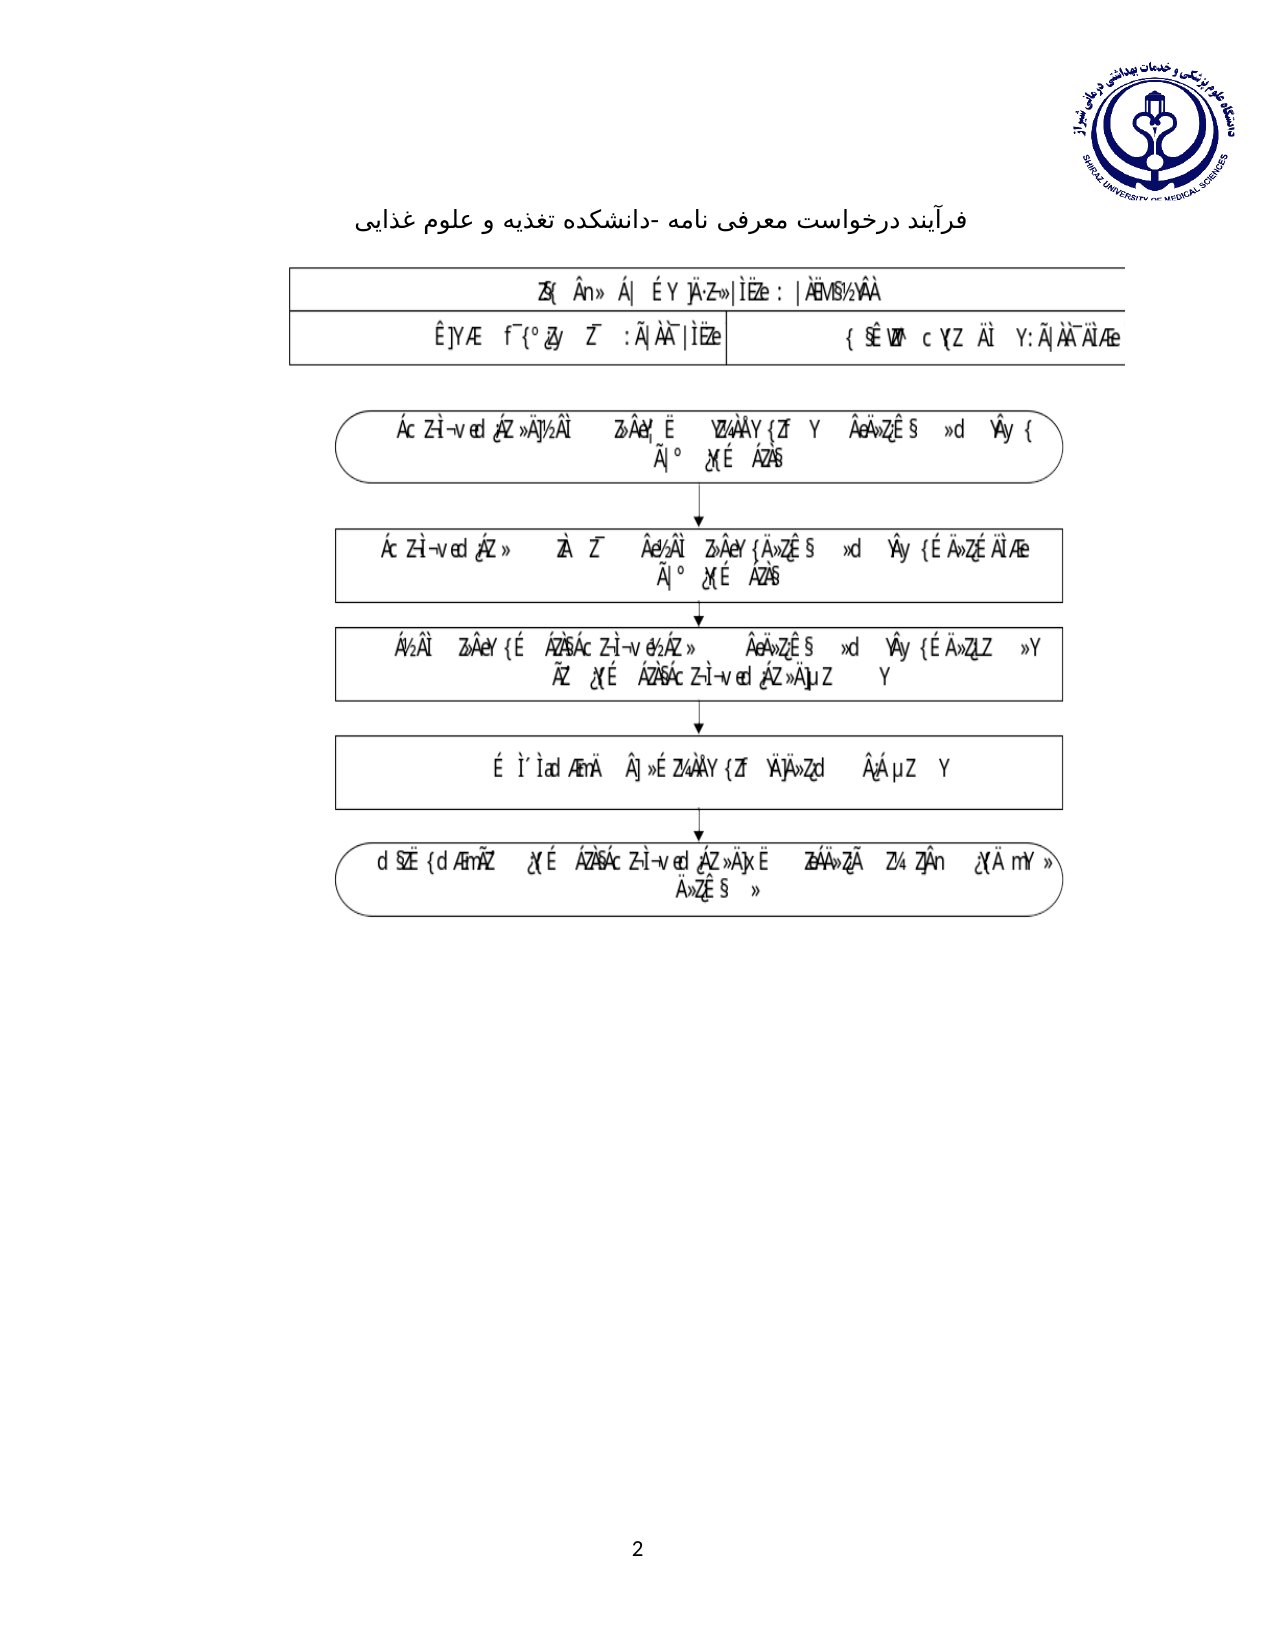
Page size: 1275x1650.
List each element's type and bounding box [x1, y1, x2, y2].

picture [1071, 61, 1235, 199]
